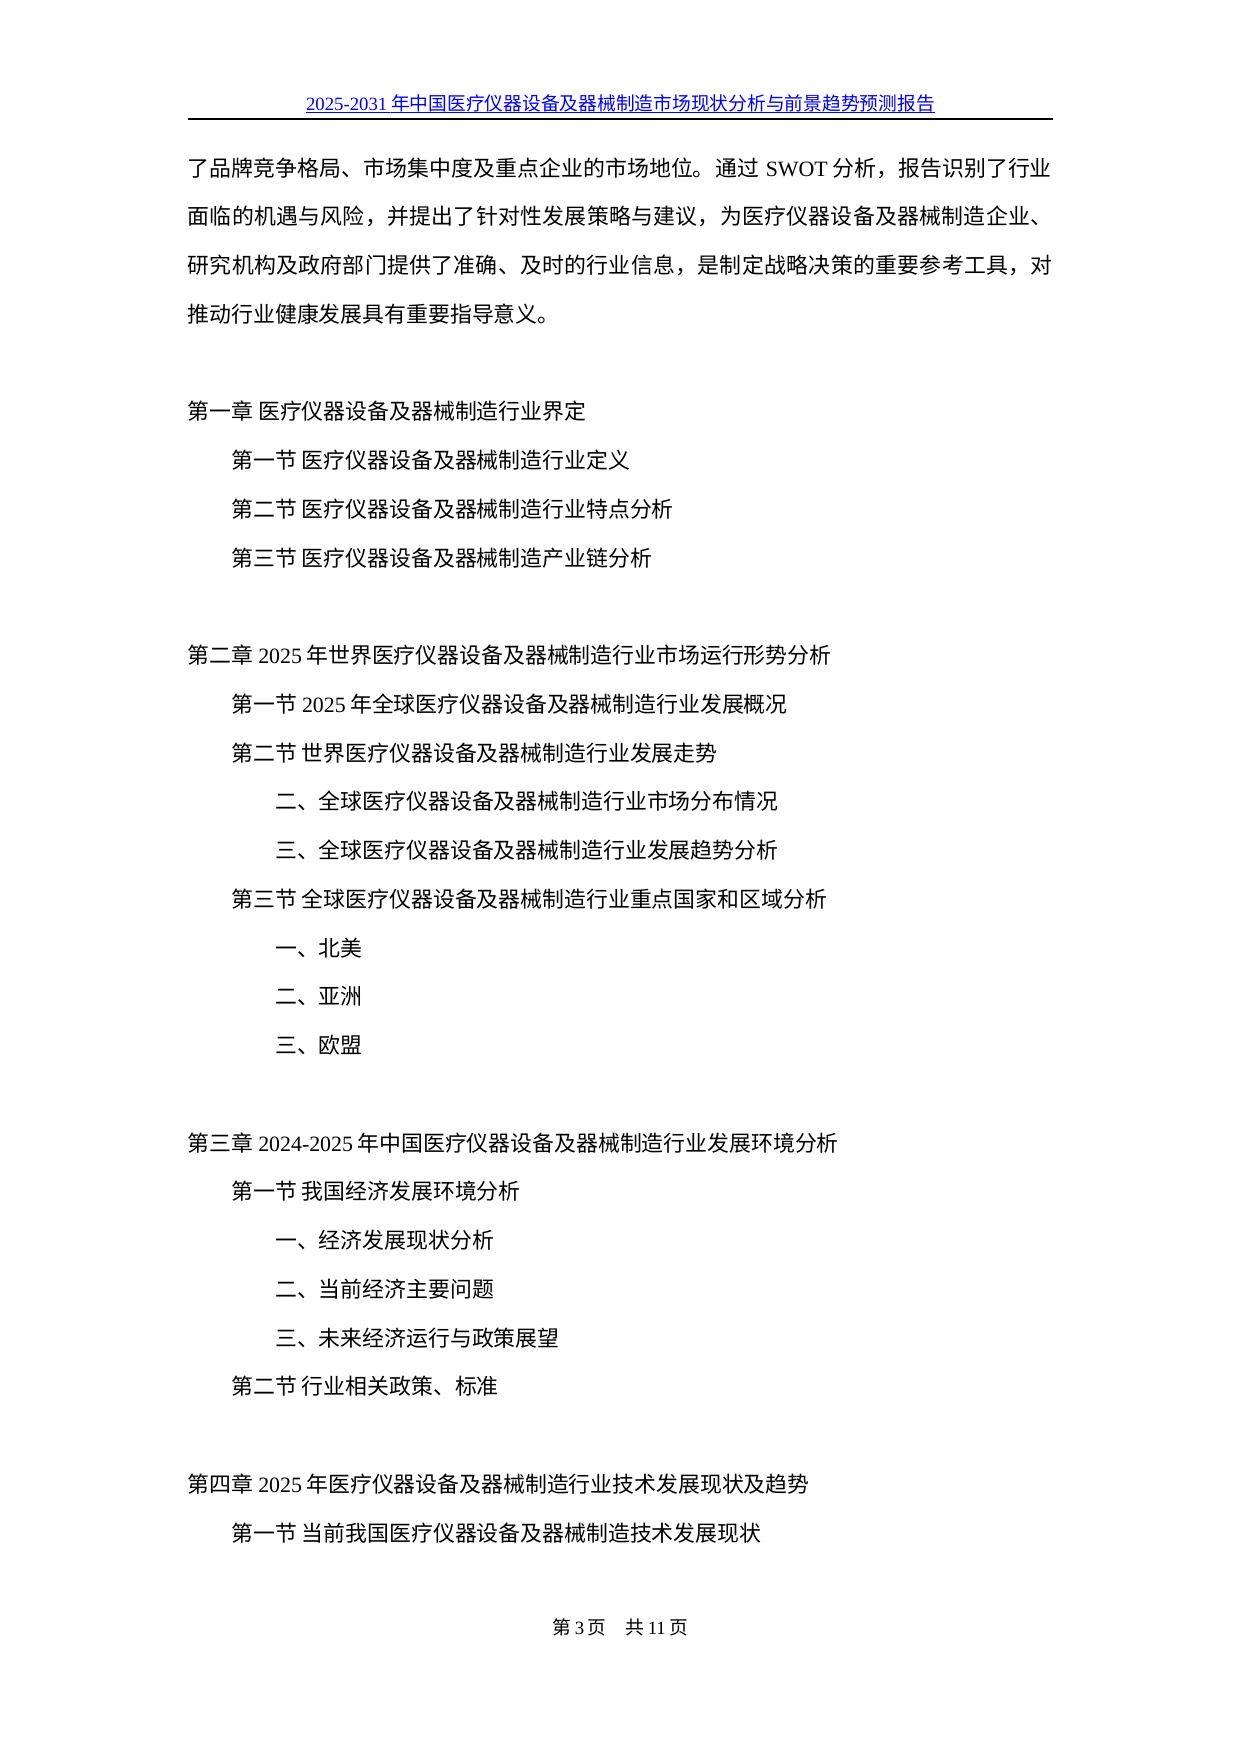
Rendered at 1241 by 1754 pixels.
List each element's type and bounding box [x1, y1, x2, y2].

text [187, 150, 1053, 1548]
